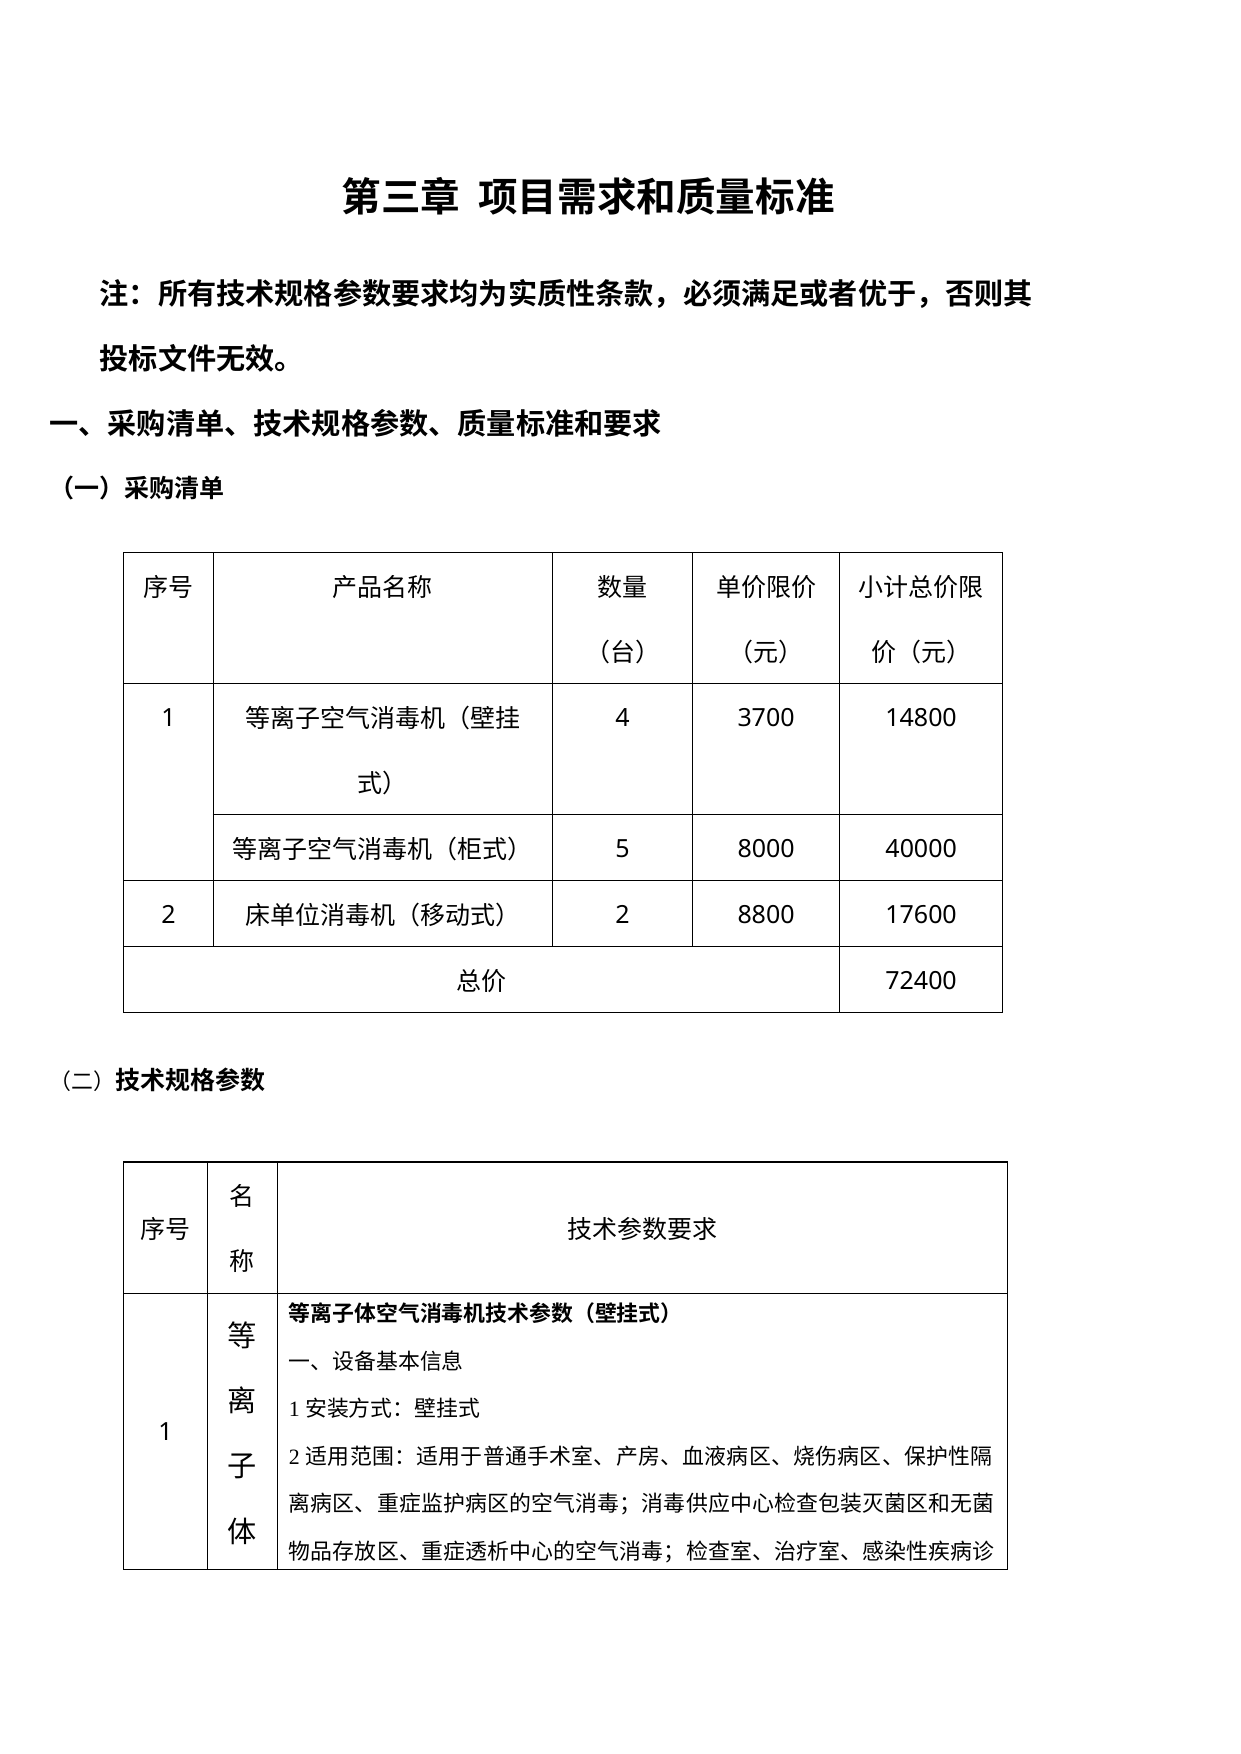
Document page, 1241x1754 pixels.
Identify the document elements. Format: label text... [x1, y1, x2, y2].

table_cell 床单位消毒机（移动式） [214, 881, 552, 946]
table_header 小计总价限价（元） [840, 553, 1002, 683]
table_cell 等离子空气消毒机（壁挂式） [214, 684, 552, 814]
list 技术规格参数 [49, 1046, 1053, 1111]
table_cell 1 [124, 684, 213, 880]
table_header 单价限价（元） [693, 553, 839, 683]
table_cell 总价 [124, 947, 839, 1012]
table_cell 14800 [840, 684, 1002, 814]
table_header 序号 [124, 553, 213, 683]
table_cell 5 [553, 815, 692, 880]
table_cell 等离子空气消毒机（柜式） [214, 815, 552, 880]
table_cell 8000 [693, 815, 839, 880]
table_cell 8800 [693, 881, 839, 946]
table_cell 2 [553, 881, 692, 946]
table_cell 72400 [840, 947, 1002, 1012]
text 一、采购清单、技术规格参数、质量标准和要求 [49, 389, 1053, 454]
table_header 产品名称 [214, 553, 552, 683]
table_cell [278, 1294, 1007, 1569]
table_cell 17600 [840, 881, 1002, 946]
table_cell 1 [124, 1294, 207, 1569]
table_cell 3700 [693, 684, 839, 814]
table_cell 40000 [840, 815, 1002, 880]
table_cell 4 [553, 684, 692, 814]
table_cell 等离子体空气消毒机 [208, 1294, 277, 1569]
table_header 名称 [208, 1163, 277, 1292]
table_cell 2 [124, 881, 213, 946]
table_header 技术参数要求 [278, 1163, 1007, 1292]
text 第三章 项目需求和质量标准 [123, 162, 1053, 227]
table_header 数量（台） [553, 553, 692, 683]
text （一）采购清单 [49, 454, 1053, 519]
table_header 序号 [124, 1163, 207, 1292]
text 注：所有技术规格参数要求均为实质性条款，必须满足或者优于，否则其投标文件无效。 [99, 259, 1053, 389]
